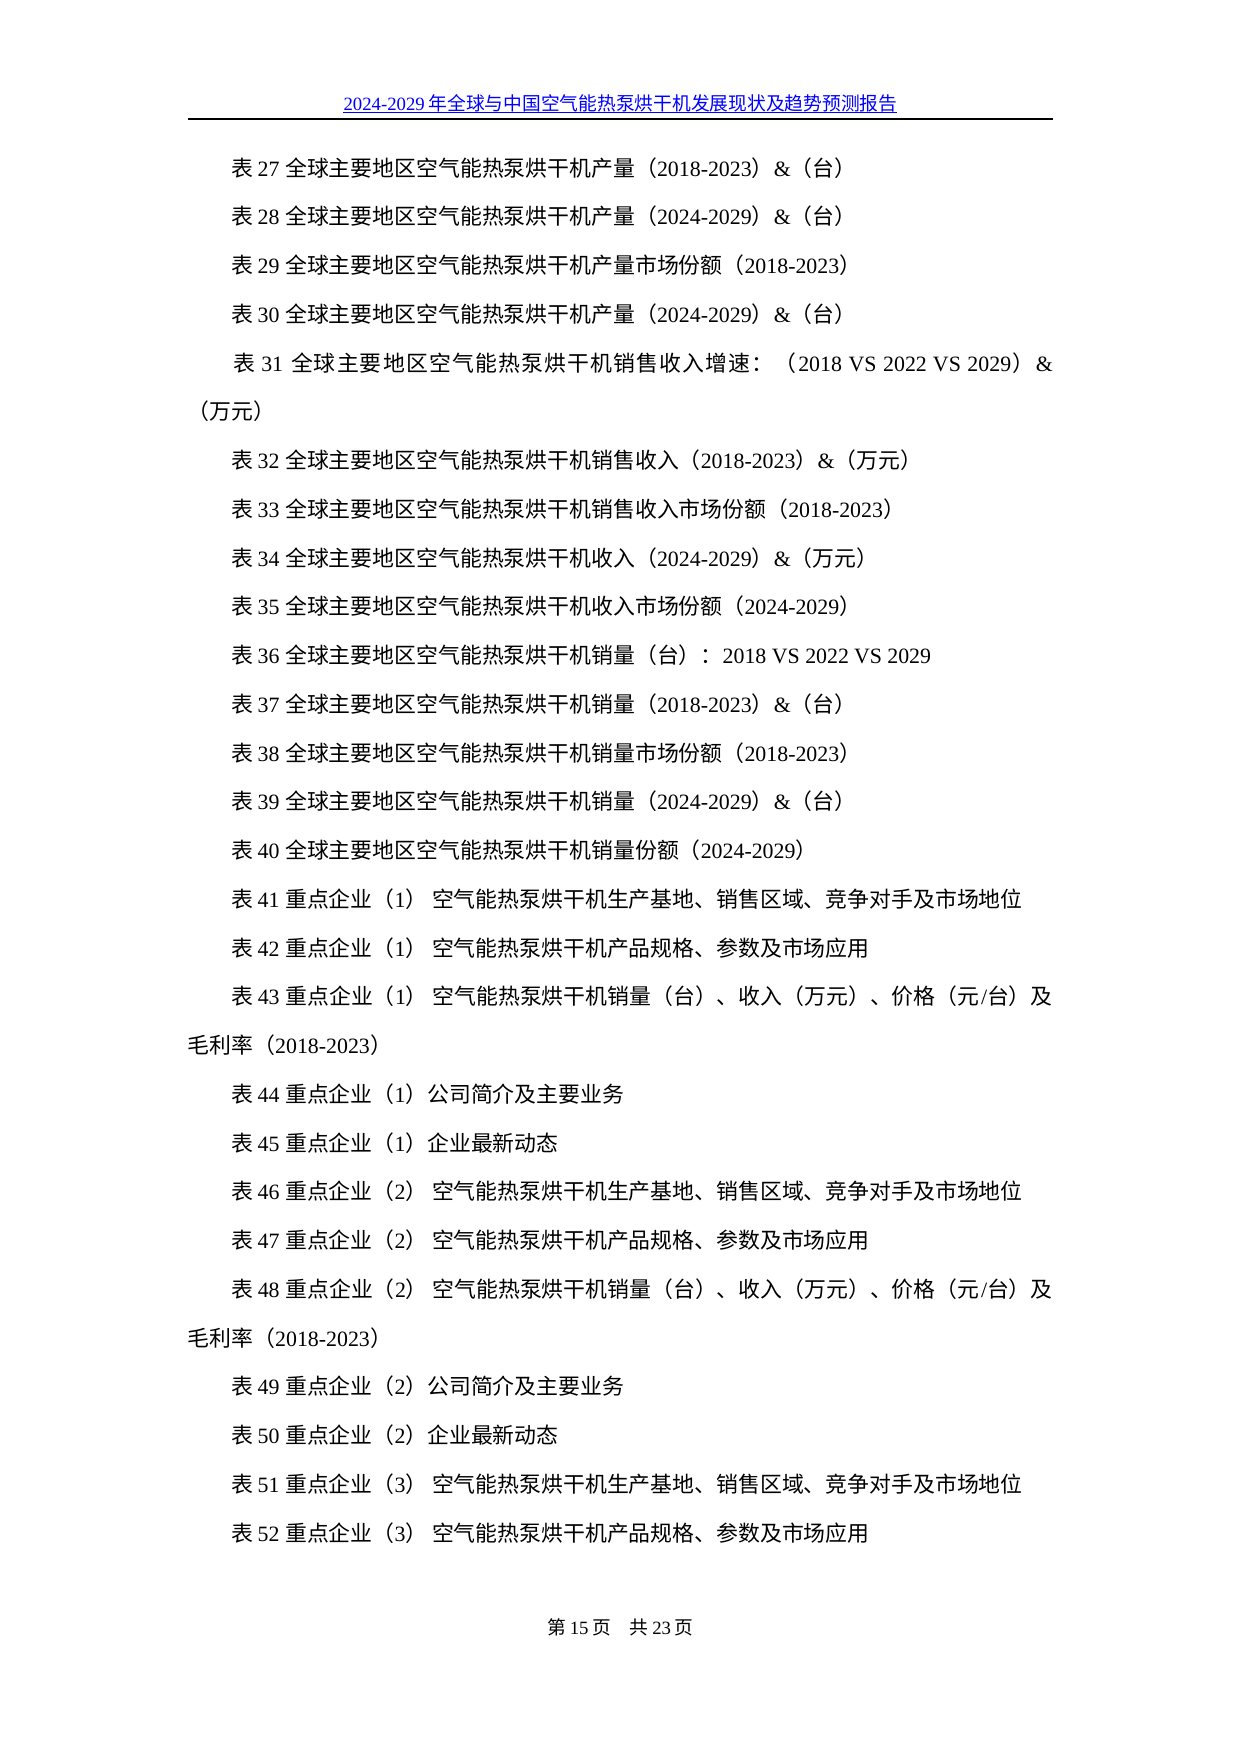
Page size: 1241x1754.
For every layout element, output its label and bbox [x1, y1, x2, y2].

text [187, 150, 1053, 1548]
